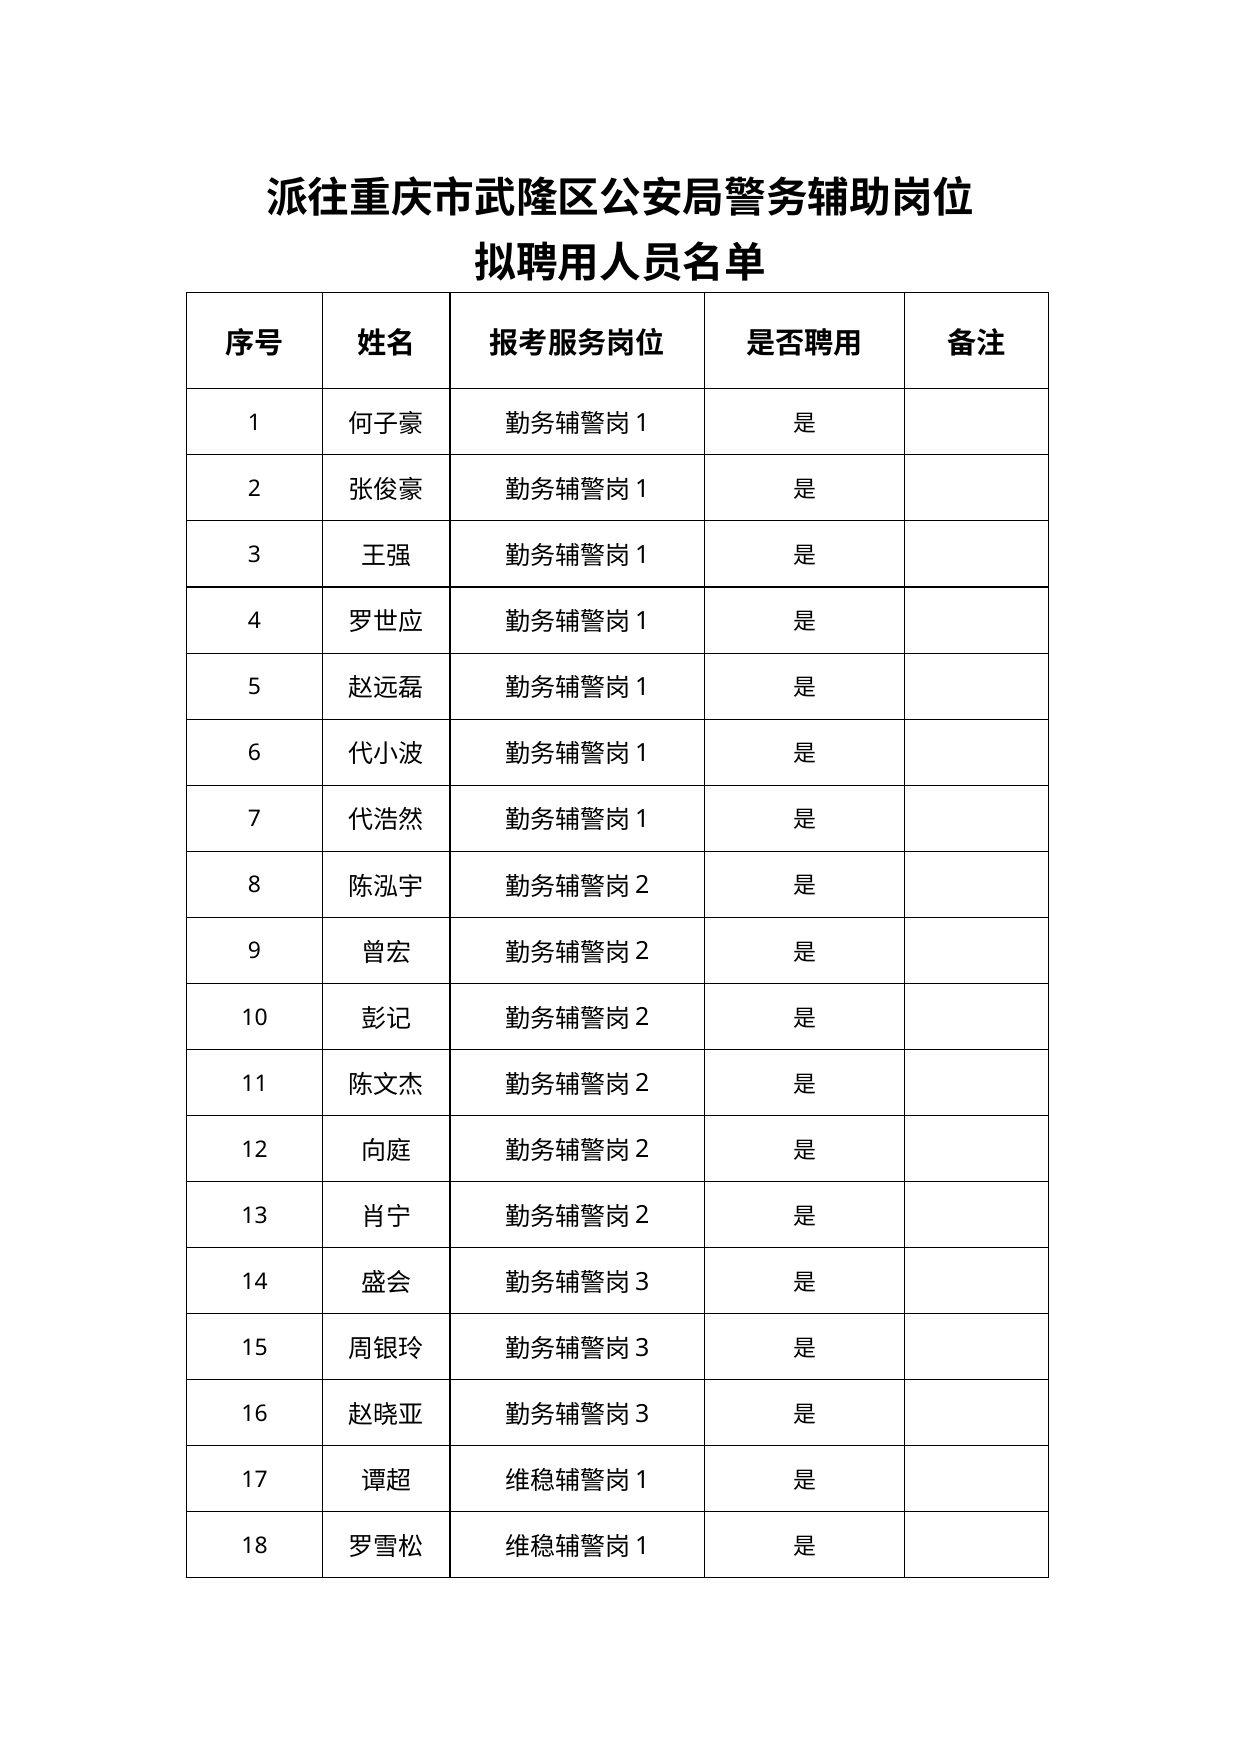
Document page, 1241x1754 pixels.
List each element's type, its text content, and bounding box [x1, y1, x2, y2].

table_cell 向庭 [323, 1116, 449, 1181]
table_cell [905, 1446, 1048, 1511]
table_cell 何子豪 [323, 389, 449, 454]
table_cell 是 [705, 984, 904, 1049]
table_cell 4 [187, 588, 322, 652]
table_cell 盛会 [323, 1248, 449, 1313]
table_cell 勤务辅警岗1 [451, 720, 704, 784]
table_cell [905, 1512, 1048, 1577]
table_cell 勤务辅警岗2 [451, 1116, 704, 1181]
table_cell 罗世应 [323, 588, 449, 652]
table_cell 是 [705, 521, 904, 586]
table_cell 勤务辅警岗1 [451, 654, 704, 718]
table_cell 勤务辅警岗3 [451, 1314, 704, 1379]
table_cell [905, 521, 1048, 586]
table_header 姓名 [323, 293, 449, 388]
text 拟聘用人员名单 [187, 227, 1053, 292]
table_cell 是 [705, 1116, 904, 1181]
table_cell [905, 1116, 1048, 1181]
table_cell 3 [187, 521, 322, 586]
table_cell [905, 984, 1048, 1049]
table_cell 是 [705, 389, 904, 454]
table_cell 勤务辅警岗1 [451, 389, 704, 454]
table_cell 张俊豪 [323, 455, 449, 520]
table_cell 罗雪松 [323, 1512, 449, 1577]
table_cell 谭超 [323, 1446, 449, 1511]
table_cell 6 [187, 720, 322, 784]
table_cell 代浩然 [323, 786, 449, 851]
table_cell [905, 389, 1048, 454]
table_cell 13 [187, 1182, 322, 1247]
table_cell [905, 720, 1048, 784]
table_cell 陈文杰 [323, 1050, 449, 1115]
table_cell [905, 786, 1048, 851]
table_cell 是 [705, 720, 904, 784]
table_cell 赵远磊 [323, 654, 449, 718]
table_cell 是 [705, 654, 904, 718]
table_cell 勤务辅警岗3 [451, 1248, 704, 1313]
table_header 备注 [905, 293, 1048, 388]
table_cell 周银玲 [323, 1314, 449, 1379]
table_cell 勤务辅警岗1 [451, 588, 704, 652]
table_cell 陈泓宇 [323, 852, 449, 917]
table_cell 曾宏 [323, 918, 449, 983]
table_header 序号 [187, 293, 322, 388]
table_cell [905, 1380, 1048, 1445]
table_cell 是 [705, 1446, 904, 1511]
table_header 报考服务岗位 [451, 293, 704, 388]
table_cell 勤务辅警岗2 [451, 918, 704, 983]
table_cell 是 [705, 1314, 904, 1379]
table_cell 18 [187, 1512, 322, 1577]
table_header 是否聘用 [705, 293, 904, 388]
table_cell 7 [187, 786, 322, 851]
text 派往重庆市武隆区公安局警务辅助岗位 [187, 162, 1053, 227]
table_cell 9 [187, 918, 322, 983]
table_cell 勤务辅警岗1 [451, 521, 704, 586]
table_cell 勤务辅警岗2 [451, 984, 704, 1049]
table_cell 是 [705, 588, 904, 652]
table_cell 是 [705, 852, 904, 917]
table_cell 代小波 [323, 720, 449, 784]
table_cell 是 [705, 918, 904, 983]
table_cell 16 [187, 1380, 322, 1445]
table_cell 是 [705, 455, 904, 520]
table_cell 勤务辅警岗3 [451, 1380, 704, 1445]
table_cell [905, 918, 1048, 983]
table_cell 是 [705, 786, 904, 851]
table_cell 勤务辅警岗2 [451, 852, 704, 917]
table_cell 维稳辅警岗1 [451, 1512, 704, 1577]
table_cell [905, 455, 1048, 520]
table_cell [905, 588, 1048, 652]
table_cell [905, 1050, 1048, 1115]
table_cell [905, 852, 1048, 917]
table_cell 勤务辅警岗1 [451, 786, 704, 851]
table_cell 是 [705, 1512, 904, 1577]
table_cell [905, 1182, 1048, 1247]
table_cell 15 [187, 1314, 322, 1379]
table_cell 是 [705, 1050, 904, 1115]
table_cell 2 [187, 455, 322, 520]
table_cell 赵晓亚 [323, 1380, 449, 1445]
table_cell 王强 [323, 521, 449, 586]
table_cell [905, 1248, 1048, 1313]
table_cell 14 [187, 1248, 322, 1313]
table_cell 勤务辅警岗2 [451, 1050, 704, 1115]
table_cell [905, 654, 1048, 718]
table_cell 17 [187, 1446, 322, 1511]
table_cell 11 [187, 1050, 322, 1115]
table_cell 彭记 [323, 984, 449, 1049]
table_cell 勤务辅警岗1 [451, 455, 704, 520]
table_cell 是 [705, 1248, 904, 1313]
table_cell 10 [187, 984, 322, 1049]
table_cell 维稳辅警岗1 [451, 1446, 704, 1511]
table_cell [905, 1314, 1048, 1379]
table_cell 1 [187, 389, 322, 454]
table_cell 5 [187, 654, 322, 718]
table_cell 勤务辅警岗2 [451, 1182, 704, 1247]
table_cell 是 [705, 1380, 904, 1445]
table_cell 12 [187, 1116, 322, 1181]
table_cell 是 [705, 1182, 904, 1247]
table_cell 肖宁 [323, 1182, 449, 1247]
table_cell 8 [187, 852, 322, 917]
